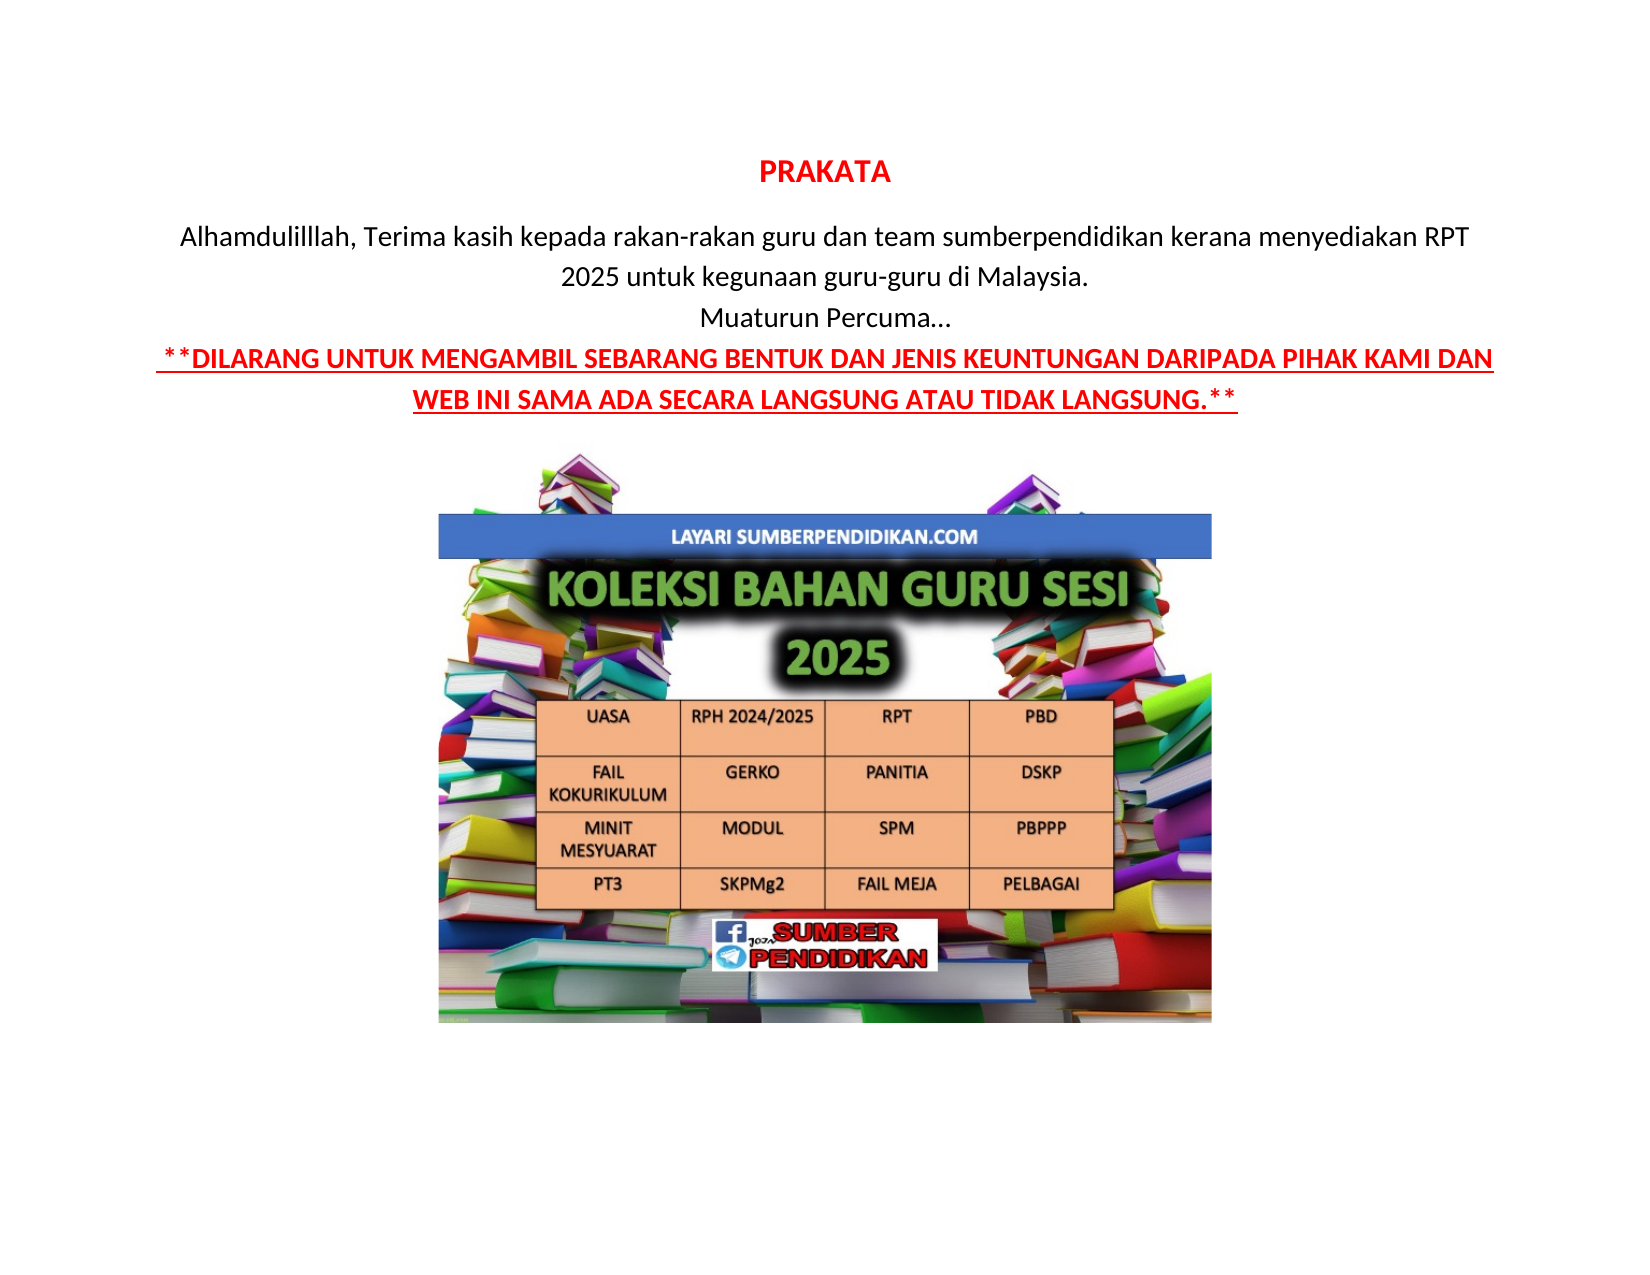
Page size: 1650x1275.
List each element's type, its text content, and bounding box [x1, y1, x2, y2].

picture [438, 443, 1212, 1023]
text PRAKATA [150, 150, 1500, 191]
text Alhamdulilllah, Terima kasih kepada rakan-rakan guru dan team sumberpendidikan kerana menyediakan RPT 2025 untuk kegunaan guru-guru di Malaysia. Muaturun Percuma… **DILARANG UNTUK MENGAMBIL SEBARANG BENTUK DAN JENIS KEUNTUNGAN DARIPADA PIHAK KAMI DAN WEB INI SAMA ADA SECARA LANGSUNG ATAU TIDAK LANGSUNG.** [150, 218, 1500, 417]
